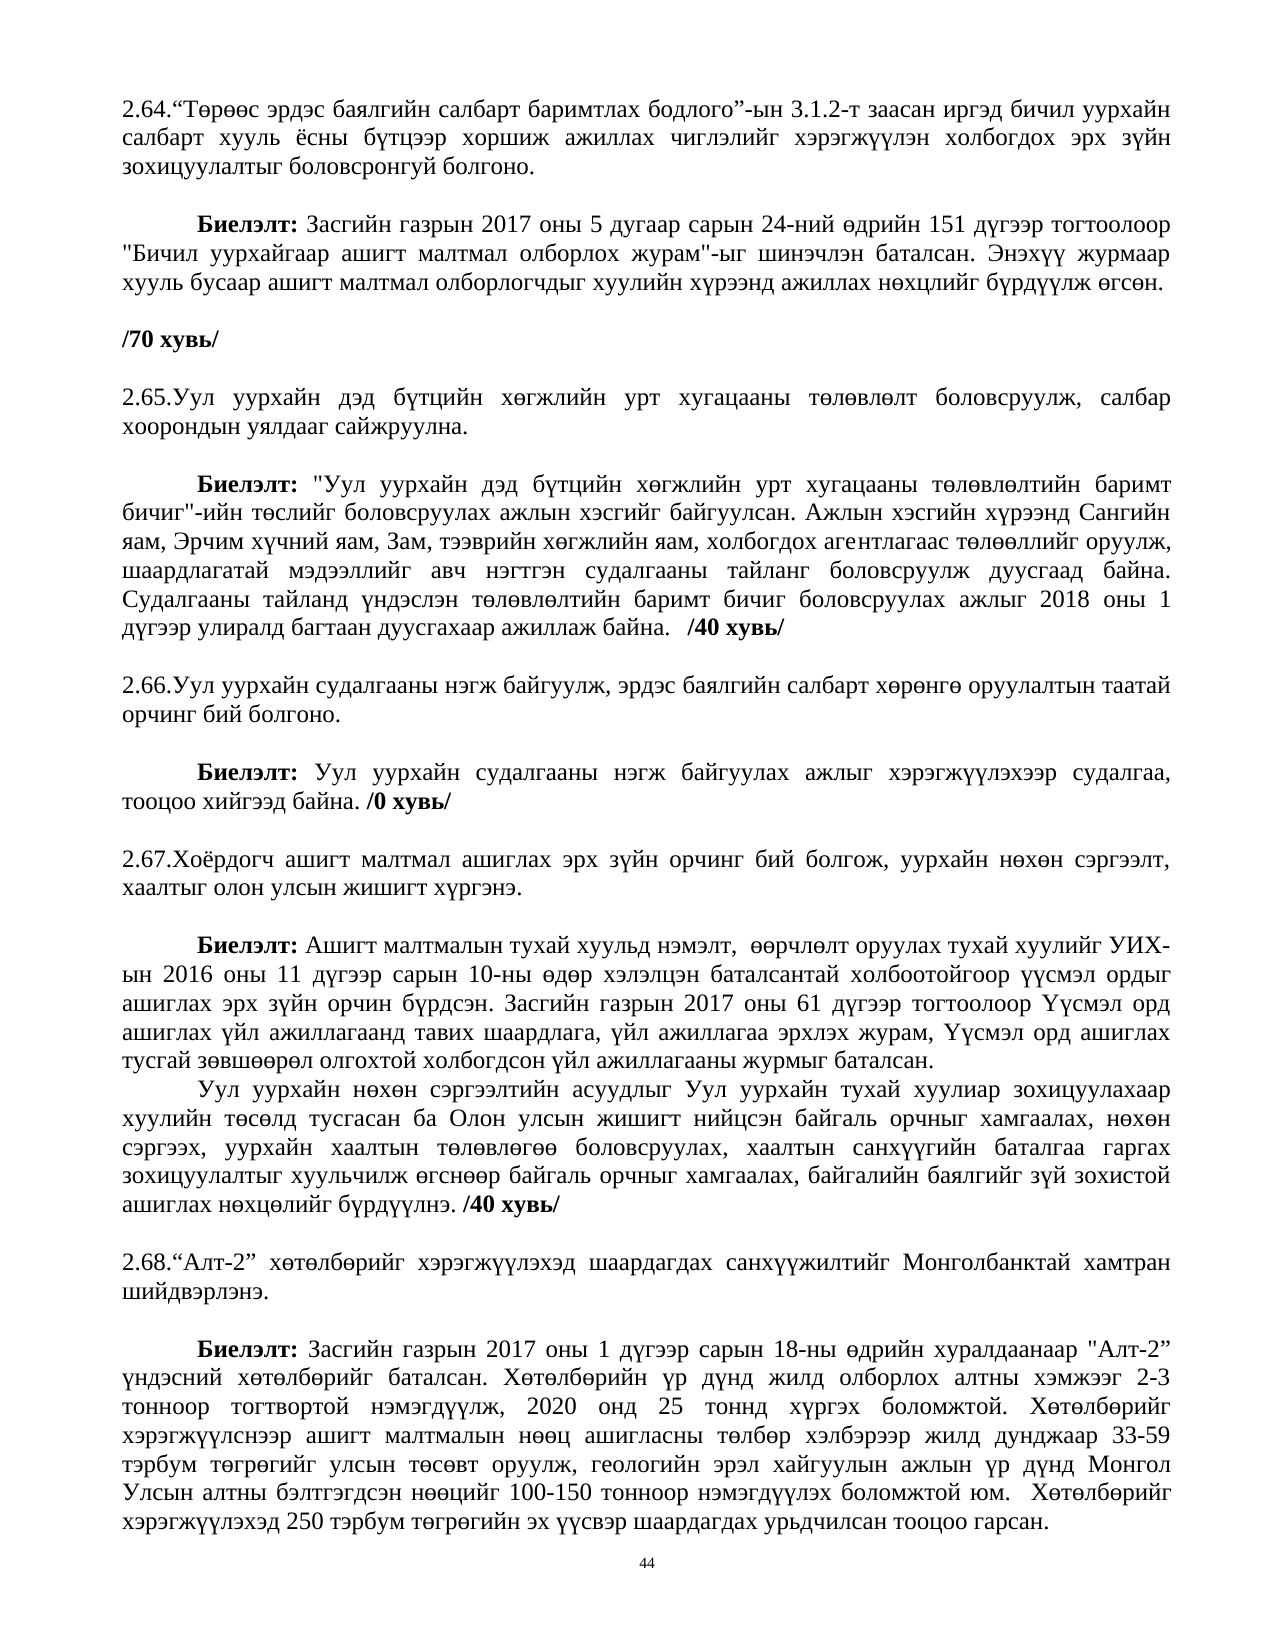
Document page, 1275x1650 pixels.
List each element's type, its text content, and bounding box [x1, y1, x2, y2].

text Биелэлт: "Уул уурхайн дэд бүтцийн хөгжлийн урт хугацааны төлөвлөлтийн баримт бичиг"-ийн төслийг боловсруулах ажлын хэсгийг байгуулсан. Ажлын хэсгийн хүрээнд Сангийн яам, Эрчим хүчний яам, Зам, тээврийн хөгжлийн яам, холбогдох агентлагаас төлөөллийг оруулж, шаардлагатай мэдээллийг авч нэгтгэн судалгааны тайланг боловсруулж дуусгаад байна. Судалгааны тайланд үндэслэн төлөвлөлтийн баримт бичиг боловсруулах ажлыг 2018 оны 1 дүгээр улиралд багтаан дуусгахаар ажиллаж байна. /40 хувь/ [122, 469, 1172, 641]
text 2.68.“Алт-2” хөтөлбөрийг хэрэгжүүлэхэд шаардагдах санхүүжилтийг Монголбанктай хамтран шийдвэрлэнэ. [122, 1247, 1172, 1304]
text Биелэлт: Ашигт малтмалын тухай хуульд нэмэлт, өөрчлөлт оруулах тухай хуулийг УИХ-ын 2016 оны 11 дүгээр сарын 10-ны өдөр хэлэлцэн баталсантай холбоотойгоор үүсмэл ордыг ашиглах эрх зүйн орчин бүрдсэн. Засгийн газрын 2017 оны 61 дүгээр тогтоолоор Үүсмэл орд ашиглах үйл ажиллагаанд тавих шаардлага, үйл ажиллагаа эрхлэх журам, Үүсмэл орд ашиглах тусгай зөвшөөрөл олгохтой холбогдсон үйл ажиллагааны журмыг баталсан. [122, 930, 1172, 1074]
text 2.64.“Төрөөс эрдэс баялгийн салбарт баримтлах бодлого”-ын 3.1.2-т заасан иргэд бичил уурхайн салбарт хууль ёсны бүтцээр хоршиж ажиллах чиглэлийг хэрэгжүүлэн холбогдох эрх зүйн зохицуулалтыг боловсронгуй болгоно. [122, 94, 1172, 180]
text 2.66.Уул уурхайн судалгааны нэгж байгуулж, эрдэс баялгийн салбарт хөрөнгө оруулалтын таатай орчинг бий болгоно. [122, 670, 1172, 728]
text 2.67.Хоёрдогч ашигт малтмал ашиглах эрх зүйн орчинг бий болгож, уурхайн нөхөн сэргээлт, хаалтыг олон улсын жишигт хүргэнэ. [122, 844, 1172, 901]
text Биелэлт: Засгийн газрын 2017 оны 5 дугаар сарын 24-ний өдрийн 151 дүгээр тогтоолоор "Бичил уурхайгаар ашигт малтмал олборлох журам"-ыг шинэчлэн баталсан. Энэхүү журмаар хууль бусаар ашигт малтмал олборлогчдыг хуулийн хүрээнд ажиллах нөхцлийг бүрдүүлж өгсөн. /70 хувь/ [122, 209, 1172, 353]
text Уул уурхайн нөхөн сэргээлтийн асуудлыг Уул уурхайн тухай хуулиар зохицуулахаар хуулийн төсөлд тусгасан ба Олон улсын жишигт нийцсэн байгаль орчныг хамгаалах, нөхөн сэргээх, уурхайн хаалтын төлөвлөгөө боловсруулах, хаалтын санхүүгийн баталгаа гаргах зохицуулалтыг хуульчилж өгснөөр байгаль орчныг хамгаалах, байгалийн баялгийг зүй зохистой ашиглах нөхцөлийг бүрдүүлнэ. /40 хувь/ [122, 1074, 1172, 1218]
text Биелэлт: Засгийн газрын 2017 оны 1 дүгээр сарын 18-ны өдрийн хуралдаанаар "Алт-2” үндэсний хөтөлбөрийг баталсан. Хөтөлбөрийн үр дүнд жилд олборлох алтны хэмжээг 2-3 тонноор тогтвортой нэмэгдүүлж, 2020 онд 25 тоннд хүргэх боломжтой. Хөтөлбөрийг хэрэгжүүлснээр ашигт малтмалын нөөц ашигласны төлбөр хэлбэрээр жилд дунджаар 33-59 тэрбум төгрөгийг улсын төсөвт оруулж, геологийн эрэл хайгуулын ажлын үр дүнд Монгол Улсын алтны бэлтгэгдсэн нөөцийг 100-150 тонноор нэмэгдүүлэх боломжтой юм. Хөтөлбөрийг хэрэгжүүлэхэд 250 тэрбум төгрөгийн эх үүсвэр шаардагдах урьдчилсан тооцоо гарсан. [122, 1334, 1172, 1535]
text 2.65.Уул уурхайн дэд бүтцийн хөгжлийн урт хугацааны төлөвлөлт боловсруулж, салбар хоорондын уялдааг сайжруулна. [122, 382, 1172, 439]
text Биелэлт: Уул уурхайн судалгааны нэгж байгуулах ажлыг хэрэгжүүлэхээр судалгаа, тооцоо хийгээд байна. /0 хувь/ [122, 757, 1172, 814]
